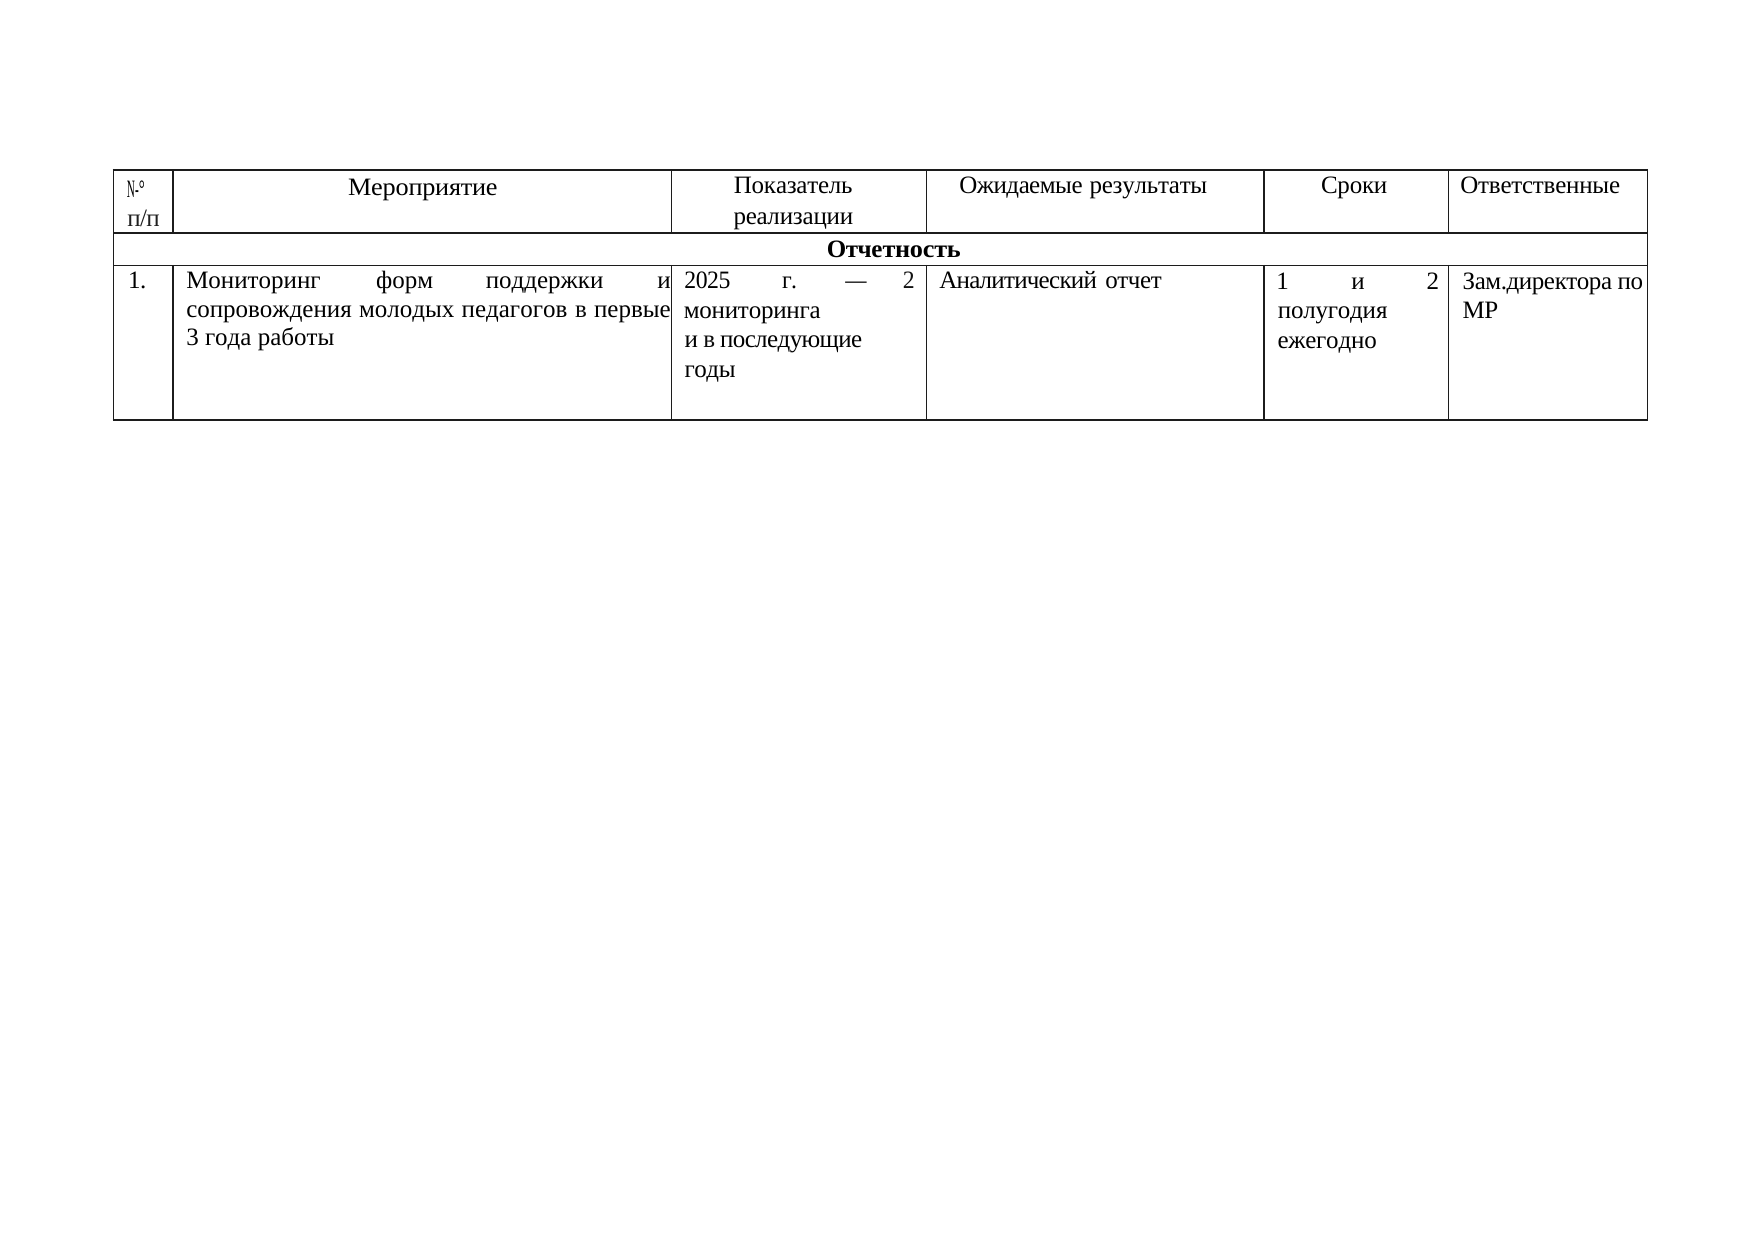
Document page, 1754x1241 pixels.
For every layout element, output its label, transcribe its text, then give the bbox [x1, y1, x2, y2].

table_header Сроки [1265, 171, 1448, 232]
table_cell Отчетность [114, 234, 1647, 265]
table_header Показатель реализации [672, 171, 926, 232]
table_cell Мониторинг форм поддержки и сопровождения молодых педагогов в первые 3 года работы [174, 266, 671, 419]
table_header Мероприятие [174, 171, 671, 232]
table_cell Зам.директора по МР [1449, 266, 1647, 419]
table_header Ожидаемые результаты [927, 171, 1263, 232]
table_header N-° п/п [114, 171, 172, 232]
table_cell Аналитический отчет [927, 266, 1263, 419]
table_cell 1 и 2 полугодия ежегодно [1265, 266, 1448, 419]
table_header Ответственные [1449, 171, 1647, 232]
table_cell 2025 г. — 2 мониторинга и в последующие годы [672, 266, 926, 419]
table_cell 1. [114, 266, 172, 419]
